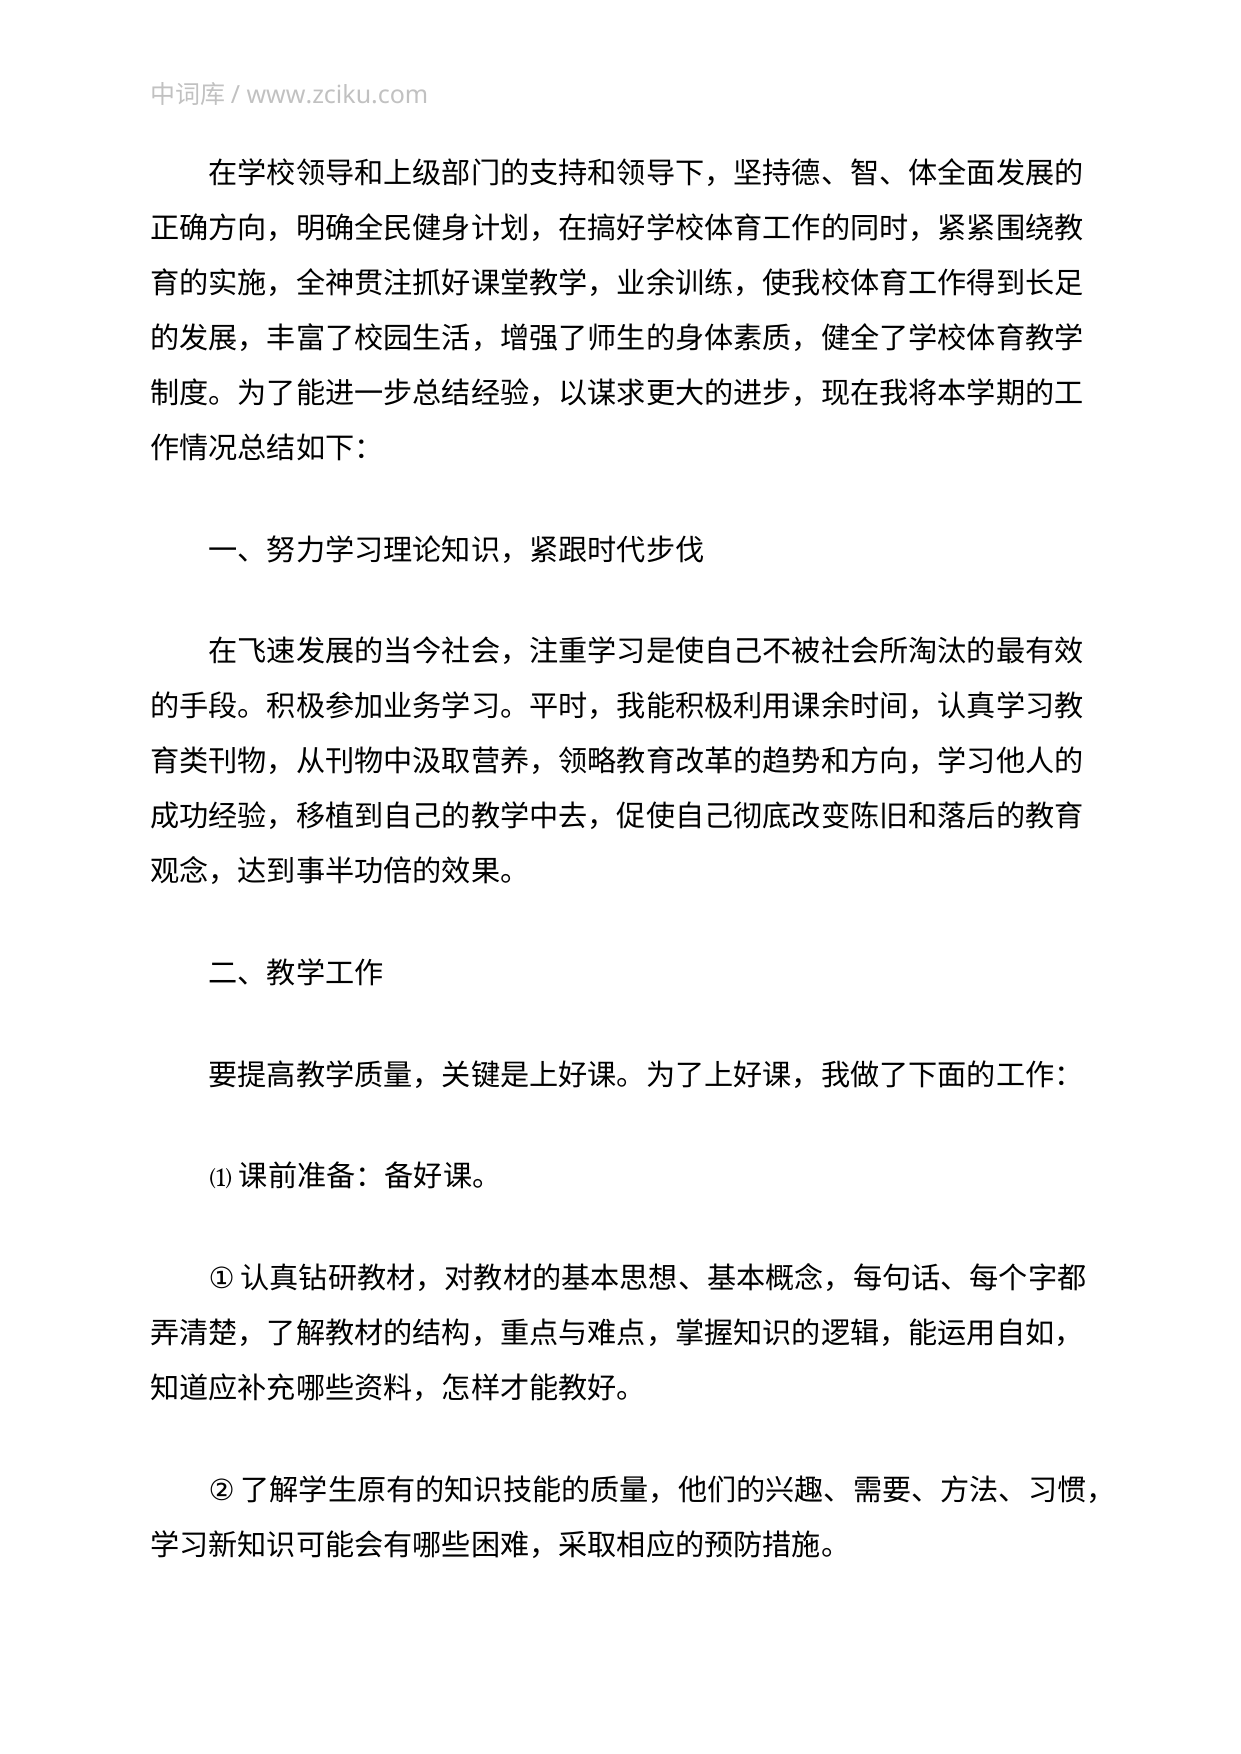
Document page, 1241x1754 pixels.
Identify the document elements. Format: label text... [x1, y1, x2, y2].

text 二、教学工作 [150, 949, 1090, 992]
text 一、努力学习理论知识，紧跟时代步伐 [150, 526, 1090, 568]
text 在飞速发展的当今社会，注重学习是使自己不被社会所淘汰的最有效的手段。积极参加业务学习。平时，我能积极利用课余时间，认真学习教育类刊物，从刊物中汲取营养，领略教育改革的趋势和方向，学习他人的成功经验，移植到自己的教学中去，促使自己彻底改变陈旧和落后的教育观念，达到事半功倍的效果。 [150, 628, 1090, 890]
text 要提高教学质量，关键是上好课。为了上好课，我做了下面的工作： [150, 1051, 1090, 1093]
text ⑴课前准备：备好课。 [150, 1153, 1090, 1195]
text 在学校领导和上级部门的支持和领导下，坚持德、智、体全面发展的正确方向，明确全民健身计划，在搞好学校体育工作的同时，紧紧围绕教育的实施，全神贯注抓好课堂教学，业余训练，使我校体育工作得到长足的发展，丰富了校园生活，增强了师生的身体素质，健全了学校体育教学制度。为了能进一步总结经验，以谋求更大的进步，现在我将本学期的工作情况总结如下： [150, 150, 1090, 467]
text ②了解学生原有的知识技能的质量，他们的兴趣、需要、方法、习惯，学习新知识可能会有哪些困难，采取相应的预防措施。 [150, 1467, 1090, 1564]
text ①认真钻研教材，对教材的基本思想、基本概念，每句话、每个字都弄清楚，了解教材的结构，重点与难点，掌握知识的逻辑，能运用自如，知道应补充哪些资料，怎样才能教好。 [150, 1255, 1090, 1407]
